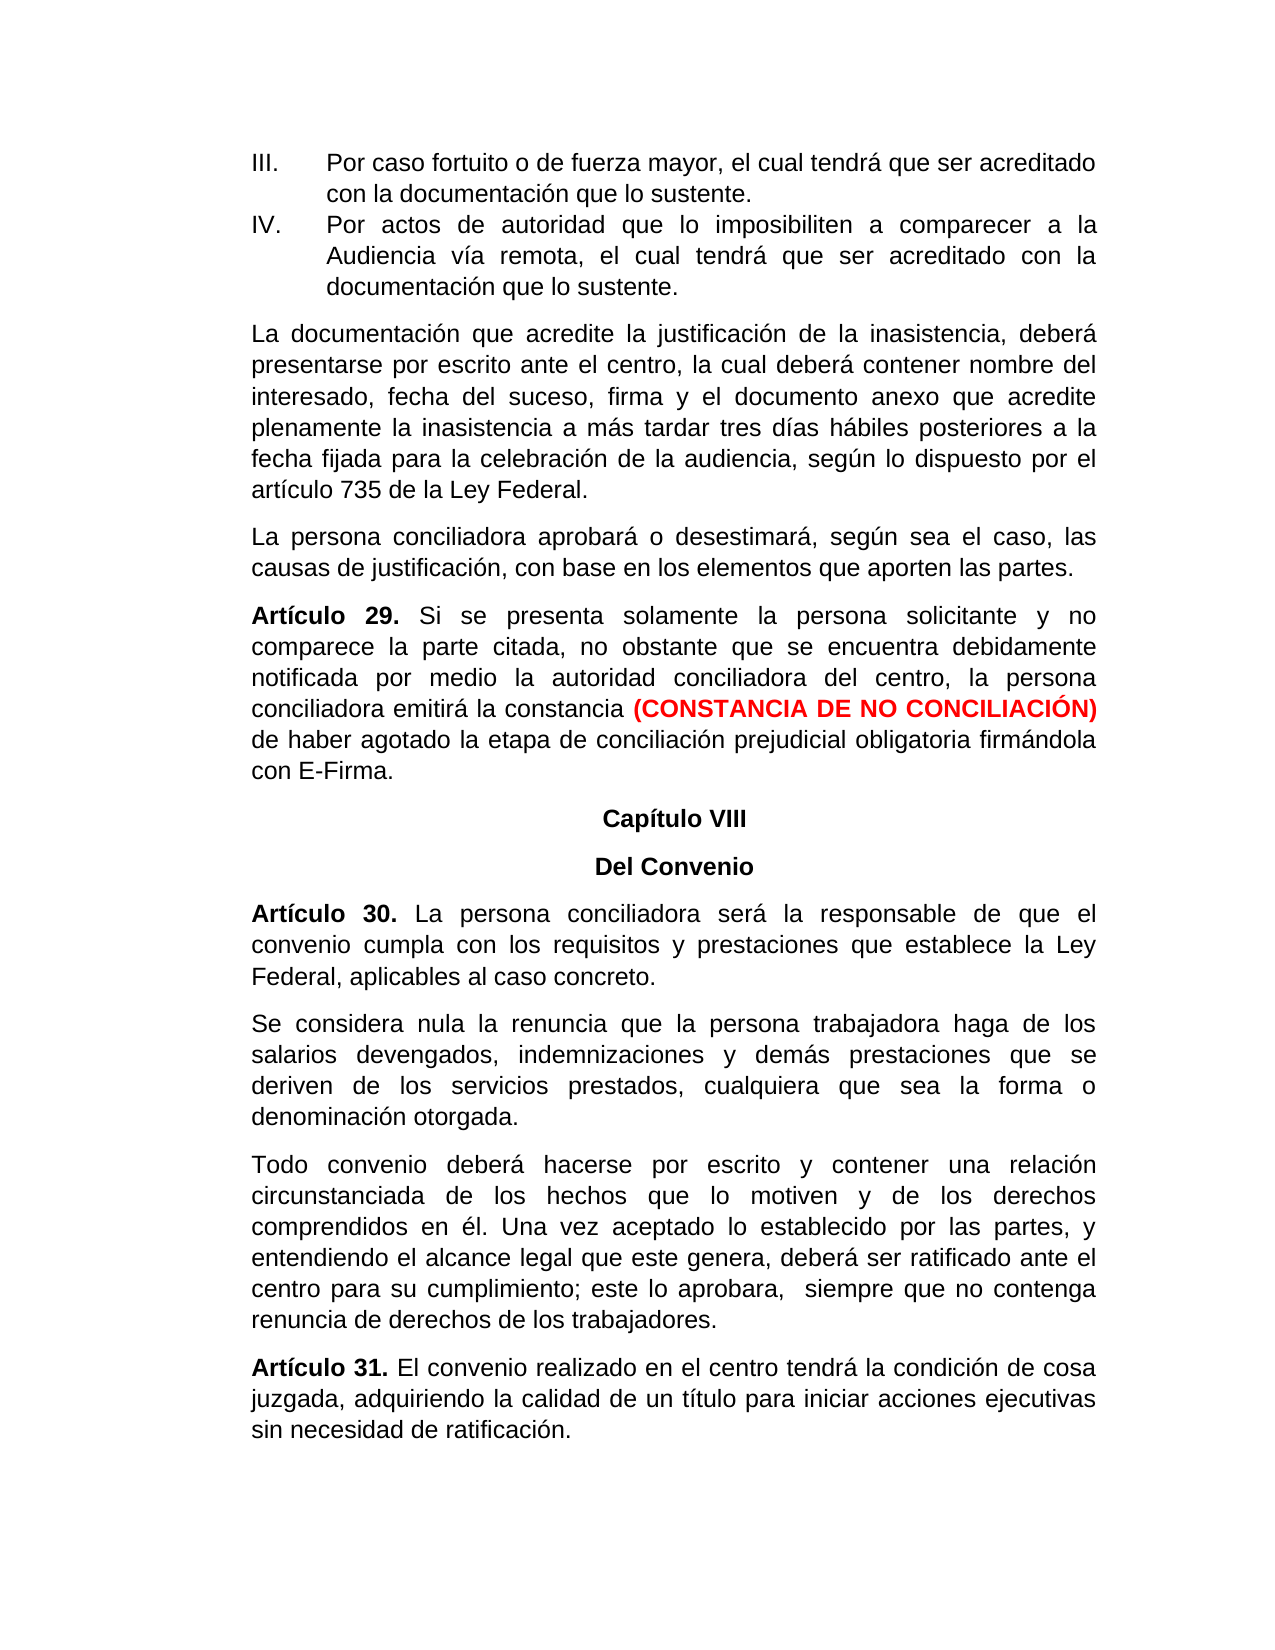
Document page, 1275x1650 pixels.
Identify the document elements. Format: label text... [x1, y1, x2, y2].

text Capítulo VIII [251, 804, 1098, 833]
list Por caso fortuito o de fuerza mayor, el cual tendrá que ser acreditado con la documentación que lo sustente. [251, 148, 1098, 207]
text La persona conciliadora aprobará o desestimará, según sea el caso, las causas de justificación, con base en los elementos que aporten las partes. [251, 522, 1098, 582]
text Artículo 30. La persona conciliadora será la responsable de que el convenio cumpla con los requisitos y prestaciones que establece la Ley Federal, aplicables al caso concreto. [251, 899, 1098, 990]
text La documentación que acredite la justificación de la inasistencia, deberá presentarse por escrito ante el centro, la cual deberá contener nombre del interesado, fecha del suceso, firma y el documento anexo que acredite plenamente la inasistencia a más tardar tres días hábiles posteriores a la fecha fijada para la celebración de la audiencia, según lo dispuesto por el artículo 735 de la Ley Federal. [251, 319, 1098, 503]
text Se considera nula la renuncia que la persona trabajadora haga de los salarios devengados, indemnizaciones y demás prestaciones que se deriven de los servicios prestados, cualquiera que sea la forma o denominación otorgada. [251, 1009, 1098, 1131]
text Todo convenio deberá hacerse por escrito y contener una relación circunstanciada de los hechos que lo motiven y de los derechos comprendidos en él. Una vez aceptado lo establecido por las partes, y entendiendo el alcance legal que este genera, deberá ser ratificado ante el centro para su cumplimiento; este lo aprobara, siempre que no contenga renuncia de derechos de los trabajadores. [251, 1150, 1098, 1334]
text Del Convenio [251, 852, 1098, 881]
list Por actos de autoridad que lo imposibiliten a comparecer a la Audiencia vía remota, el cual tendrá que ser acreditado con la documentación que lo sustente. [251, 210, 1098, 301]
text Artículo 29. Si se presenta solamente la persona solicitante y no comparece la parte citada, no obstante que se encuentra debidamente notificada por medio la autoridad conciliadora del centro, la persona conciliadora emitirá la constancia (CONSTANCIA DE NO CONCILIACIÓN) de haber agotado la etapa de conciliación prejudicial obligatoria firmándola con E-Firma. [251, 601, 1098, 785]
text Artículo 31. El convenio realizado en el centro tendrá la condición de cosa juzgada, adquiriendo la calidad de un título para iniciar acciones ejecutivas sin necesidad de ratificación. [251, 1353, 1098, 1444]
